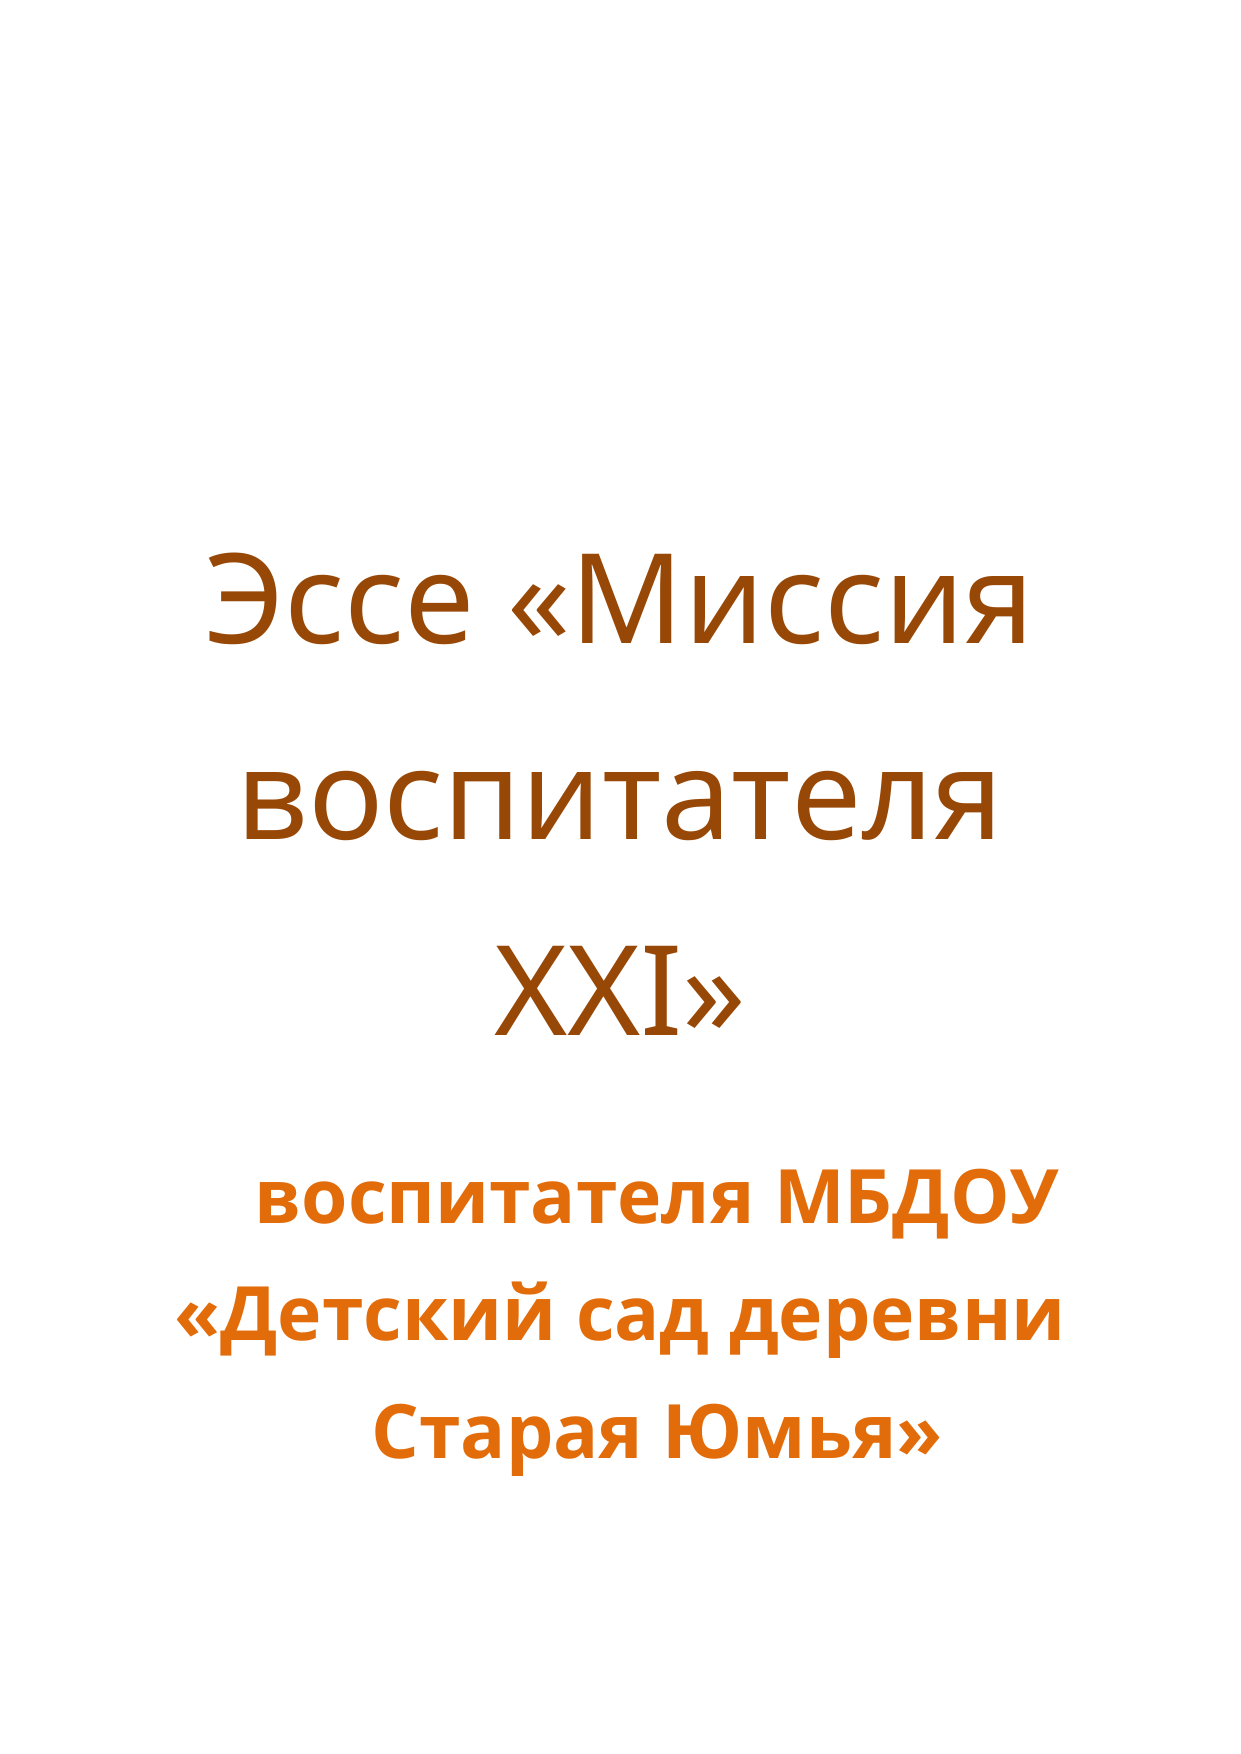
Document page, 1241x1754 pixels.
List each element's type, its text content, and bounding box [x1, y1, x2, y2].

text Эссе «Миссия воспитателя XXI» [118, 510, 1122, 1072]
text Старая Юмья» [118, 1378, 1122, 1480]
text воспитателя МБДОУ «Детский сад деревни [118, 1143, 1122, 1363]
